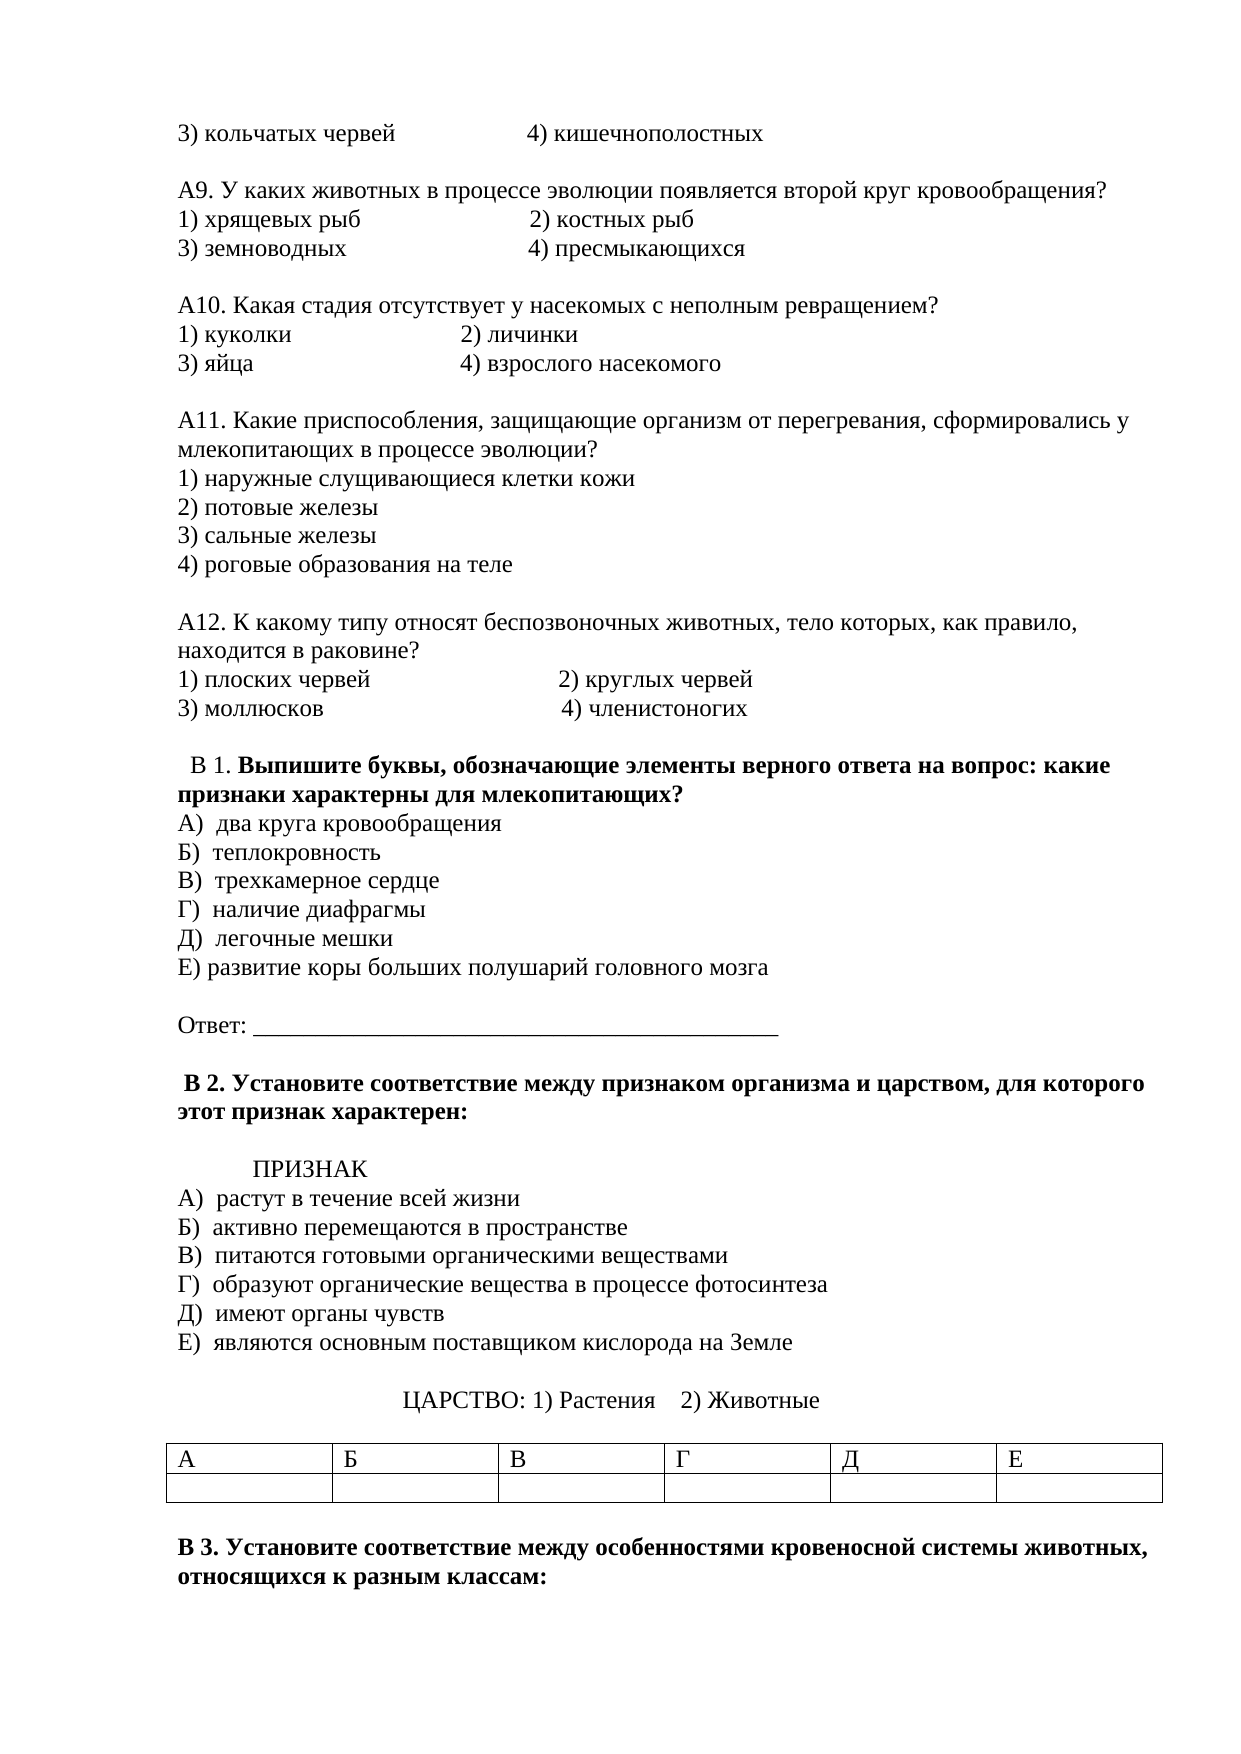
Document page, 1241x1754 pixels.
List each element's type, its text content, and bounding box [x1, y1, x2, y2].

text находится в раковине? [177, 636, 1152, 664]
table_header А [167, 1444, 332, 1472]
table_cell [997, 1474, 1162, 1502]
text Ответ: __________________________________________ [177, 1010, 1152, 1038]
table_header Г [665, 1444, 830, 1472]
text ЦАРСТВО: 1) Растения 2) Животные [177, 1385, 1152, 1413]
text 1) куколки 2) личинки [177, 319, 1152, 348]
table_header В [499, 1444, 664, 1472]
text 2) потовые железы [177, 492, 1152, 521]
table_cell [333, 1474, 498, 1502]
text 1) наружные слущивающиеся клетки кожи [177, 463, 1152, 492]
text А10. Какая стадия отсутствует у насекомых с неполным ревращением? [177, 291, 1152, 319]
text А12. К какому типу относят беспозвоночных животных, тело которых, как правило, [177, 607, 1152, 636]
text 3) кольчатых червей 4) кишечнополостных [177, 118, 1152, 147]
text В 3. Установите соответствие между особенностями кровеносной системы животных, относящихся к разным классам: [177, 1532, 1152, 1590]
text 1) плоских червей 2) круглых червей [177, 664, 1152, 693]
text 3) яйца 4) взрослого насекомого [177, 348, 1152, 377]
table_header Д [831, 1444, 996, 1472]
text 3) земноводных 4) пресмыкающихся [177, 233, 1152, 262]
text А9. У каких животных в процессе эволюции появляется второй круг кровообращения? [177, 176, 1152, 204]
text 3) моллюсков 4) членистоногих [177, 693, 1152, 722]
text 4) роговые образования на теле [177, 549, 1152, 578]
text 1) хрящевых рыб 2) костных рыб [177, 204, 1152, 233]
text В 1. Выпишите буквы, обозначающие элементы верного ответа на вопрос: какие признаки характерны для млекопитающих? A) два круга кровообращения Б) теплокровность B) трехкамерное сердце Г) наличие диафрагмы Д) легочные мешки Е) развитие коры больших полушарий головного мозга [177, 751, 1152, 981]
table_cell [665, 1474, 830, 1502]
text 3) сальные железы [177, 521, 1152, 549]
text ПРИЗНАК А) растут в течение всей жизни Б) активно перемещаются в пространстве В) питаются готовыми органическими веществами Г) образуют органические вещества в процессе фотосинтеза Д) имеют органы чувств Е) являются основным поставщиком кислорода на Земле [177, 1154, 1152, 1356]
text А11. Какие приспособления, защищающие организм от перегревания, сформировались у млекопитающих в процессе эволюции? [177, 406, 1152, 463]
table_cell [499, 1474, 664, 1502]
table_cell [831, 1474, 996, 1502]
table_header Е [997, 1444, 1162, 1472]
table_header Б [333, 1444, 498, 1472]
table_cell [167, 1474, 332, 1502]
text В 2. Установите соответствие между признаком организма и царством, для которого этот признак характерен: [177, 1068, 1152, 1125]
